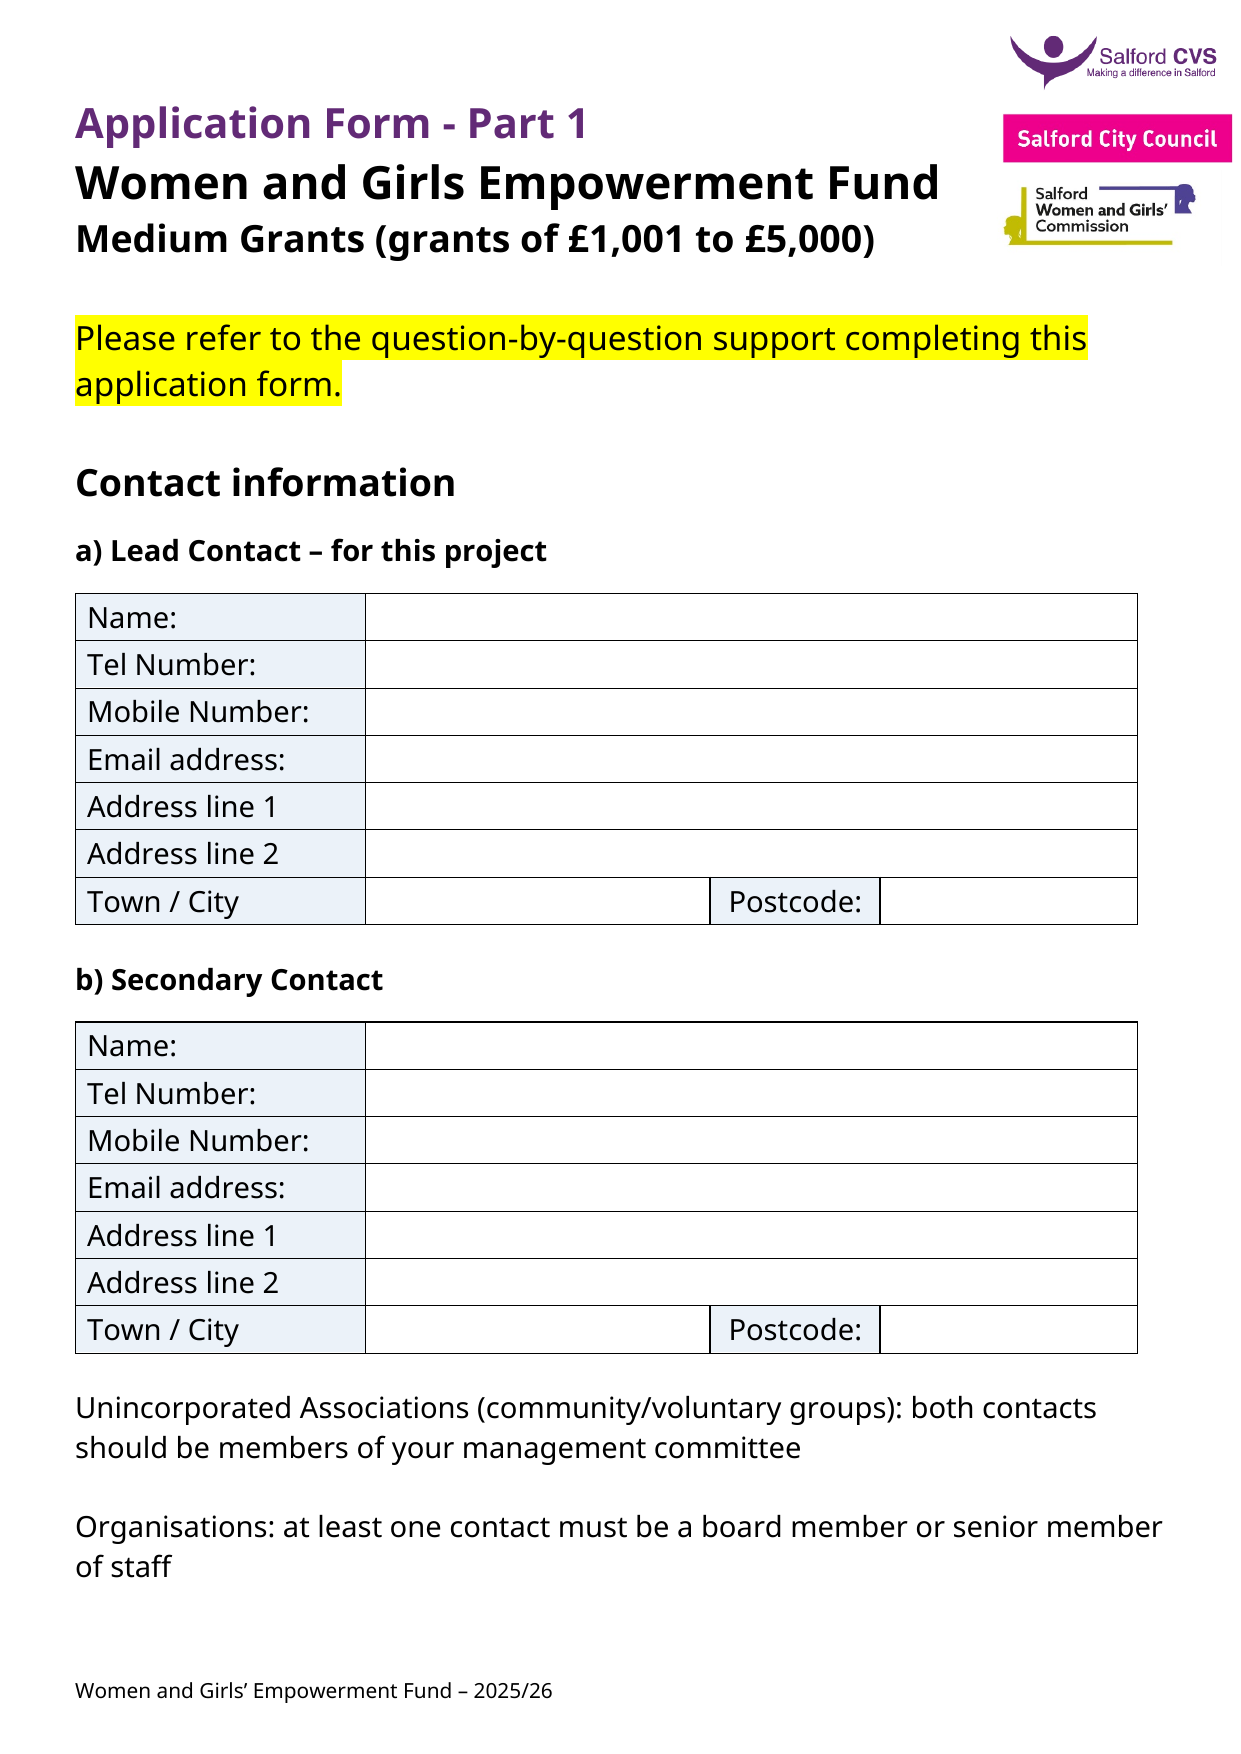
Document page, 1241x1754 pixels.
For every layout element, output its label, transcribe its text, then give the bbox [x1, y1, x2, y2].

picture [987, 170, 1222, 266]
picture [1165, 113, 1233, 163]
table_cell Email address: [76, 736, 365, 782]
table_cell Postcode: [711, 878, 879, 924]
table_cell Address line 1 [76, 783, 365, 829]
text Application Form - Part 1 [75, 94, 1165, 150]
table_cell Tel Number: [76, 641, 365, 687]
text Organisations: at least one contact must be a board member or senior member of staff [75, 1507, 1165, 1586]
text a) Lead Contact – for this project [75, 531, 1165, 570]
table_cell [366, 689, 1137, 735]
table_header [366, 594, 1137, 640]
table_cell [366, 736, 1137, 782]
text b) Secondary Contact [75, 959, 1165, 999]
table_cell [366, 641, 1137, 687]
table_cell [366, 1117, 1137, 1163]
table_cell Postcode: [711, 1306, 879, 1352]
table_cell [366, 783, 1137, 829]
picture [1005, 11, 1223, 96]
table_cell Town / City [76, 1306, 365, 1352]
text Women and Girls Empowerment Fund [75, 150, 1165, 213]
table_cell Mobile Number: [76, 1117, 365, 1163]
table_header Name: [76, 594, 365, 640]
table_header [366, 1023, 1137, 1069]
table_cell [366, 1070, 1137, 1116]
table_cell Mobile Number: [76, 689, 365, 735]
table_cell Address line 2 [76, 1259, 365, 1305]
table_cell [881, 1306, 1137, 1352]
table_cell [881, 878, 1137, 924]
table_cell Address line 2 [76, 830, 365, 877]
table_cell [366, 830, 1137, 877]
table_cell Tel Number: [76, 1070, 365, 1116]
table_cell [366, 1306, 709, 1352]
table_cell [366, 1212, 1137, 1258]
text Please refer to the question-by-question support completing this application form. [342, 315, 1165, 406]
text Contact information [75, 457, 1165, 508]
table_cell Town / City [76, 878, 365, 924]
text Medium Grants (grants of £1,001 to £5,000) [75, 213, 1165, 264]
table_cell [366, 1164, 1137, 1211]
table_cell [366, 878, 709, 924]
table_header Name: [76, 1023, 365, 1069]
table_cell [366, 1259, 1137, 1305]
table_cell Email address: [76, 1164, 365, 1211]
table_cell Address line 1 [76, 1212, 365, 1258]
text Unincorporated Associations (community/voluntary groups): both contacts should be members of your management committee [75, 1388, 1165, 1467]
